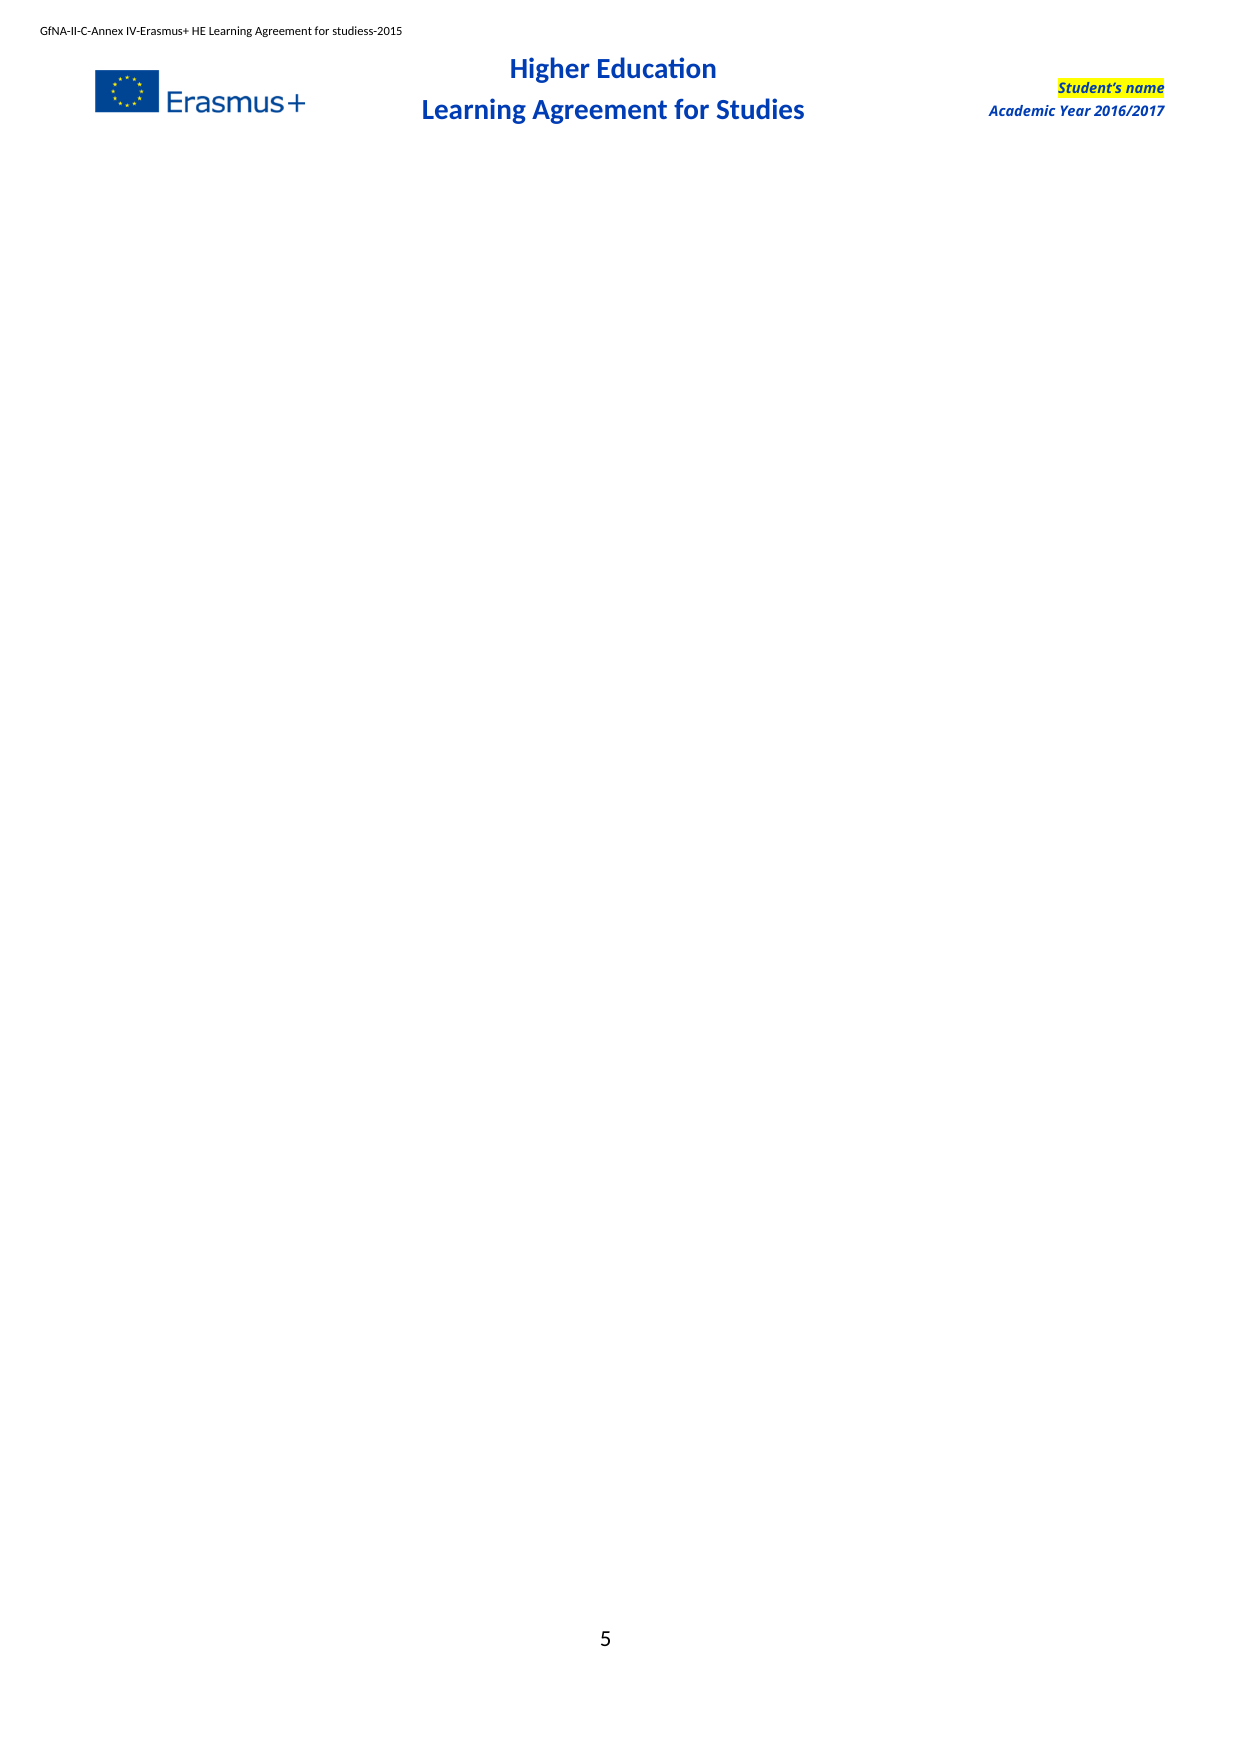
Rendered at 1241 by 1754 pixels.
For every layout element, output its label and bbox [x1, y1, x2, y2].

picture [95, 70, 306, 113]
